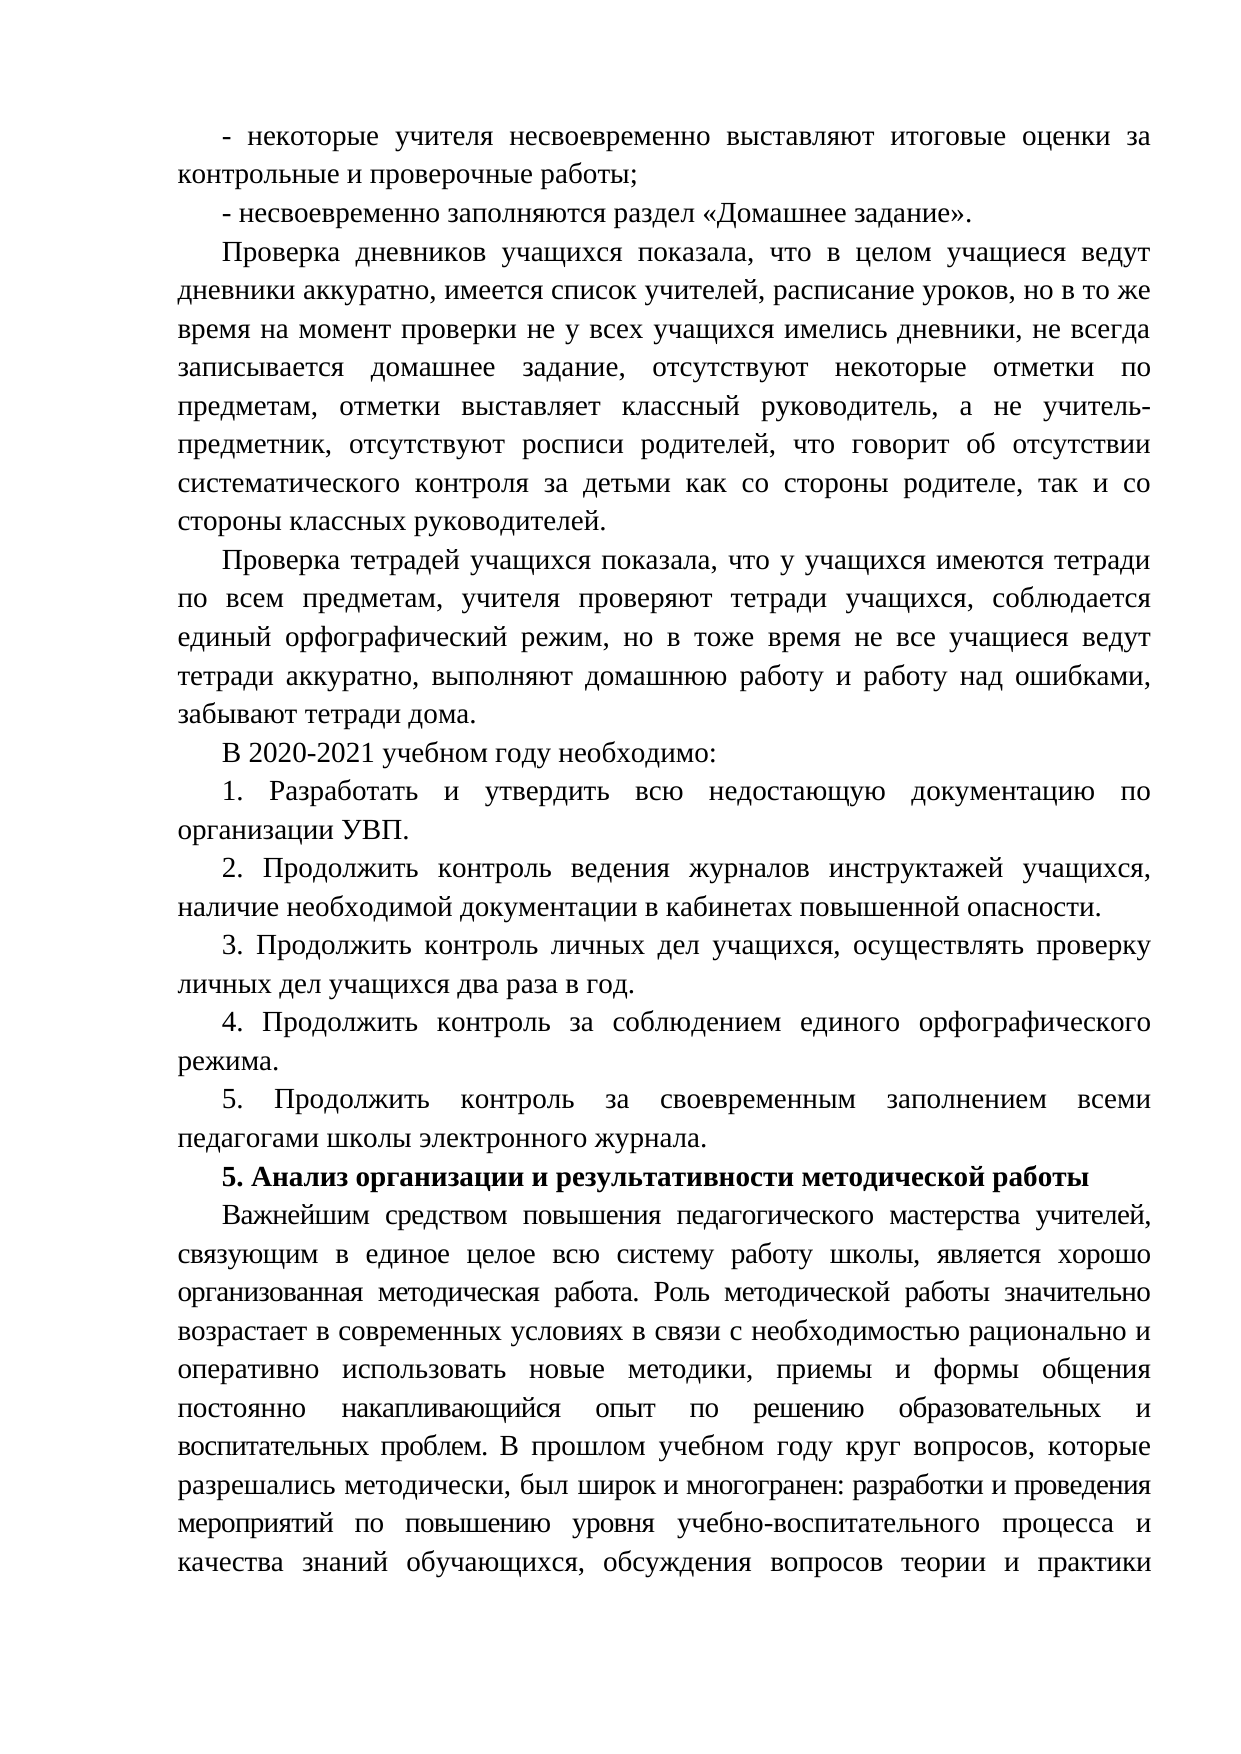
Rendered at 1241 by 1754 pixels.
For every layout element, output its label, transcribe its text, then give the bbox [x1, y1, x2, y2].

text 4. Продолжить контроль за соблюдением единого орфографического режима. [177, 1004, 1152, 1077]
text - некоторые учителя несвоевременно выставляют итоговые оценки за контрольные и проверочные работы; [177, 118, 1152, 190]
text 1. Разработать и утвердить всю недостающую документацию по организации УВП. [177, 773, 1152, 845]
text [177, 1197, 1152, 1578]
text Проверка дневников учащихся показала, что в целом учащиеся ведут дневники аккуратно, имеется список учителей, расписание уроков, но в то же время на момент проверки не у всех учащихся имелись дневники, не всегда записывается домашнее задание, отсутствуют некоторые отметки по предметам, отметки выставляет классный руководитель, а не учитель-предметник, отсутствуют росписи родителей, что говорит об отсутствии систематического контроля за детьми как со стороны родителе, так и со стороны классных руководителей. [177, 234, 1152, 537]
text В 2020-2021 учебном году необходимо: [177, 735, 1152, 768]
text 2. Продолжить контроль ведения журналов инструктажей учащихся, наличие необходимой документации в кабинетах повышенной опасности. [177, 850, 1152, 922]
text 3. Продолжить контроль личных дел учащихся, осуществлять проверку личных дел учащихся два раза в год. [177, 927, 1152, 999]
text Проверка тетрадей учащихся показала, что у учащихся имеются тетради по всем предметам, учителя проверяют тетради учащихся, соблюдается единый орфографический режим, но в тоже время не все учащиеся ведут тетради аккуратно, выполняют домашнюю работу и работу над ошибками, забывают тетради дома. [177, 542, 1152, 730]
text 5. Анализ организации и результативности методической работы [177, 1159, 1152, 1192]
text 5. Продолжить контроль за своевременным заполнением всеми педагогами школы электронного журнала. [177, 1082, 1152, 1154]
text - несвоевременно заполняются раздел «Домашнее задание». [177, 195, 1152, 229]
